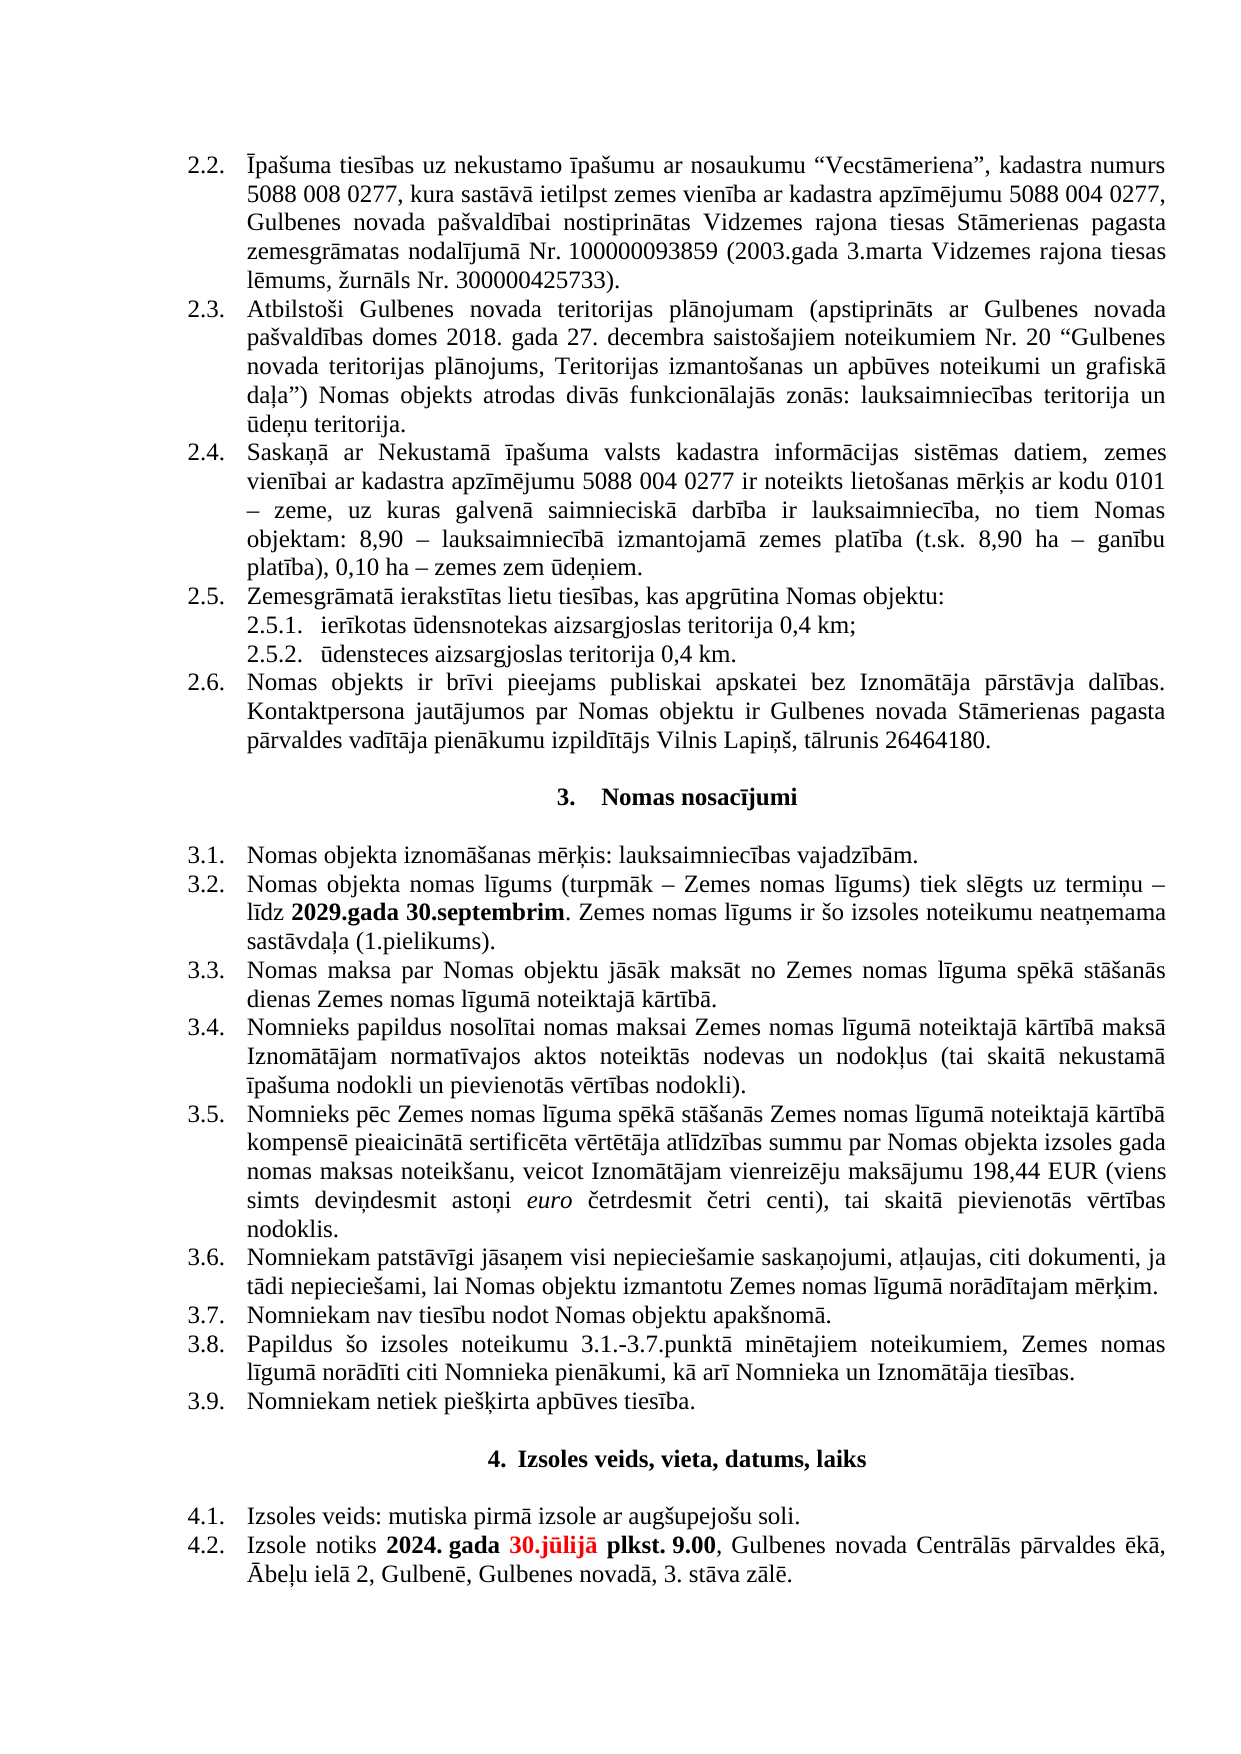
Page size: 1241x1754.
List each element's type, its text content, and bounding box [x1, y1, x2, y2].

list Izsole notiks 2024. gada 30.jūlijā plkst. 9.00, Gulbenes novada Centrālās pārvaldes ēkā, Ābeļu ielā 2, Gulbenē, Gulbenes novadā, 3. stāva zālē. [187, 1530, 1167, 1587]
list Nomas objekta iznomāšanas mērķis: lauksaimniecības vajadzībām. [187, 840, 1167, 869]
list ierīkotas ūdensnotekas aizsargjoslas teritorija 0,4 km; [247, 610, 1167, 639]
list Izsoles veids, vieta, datums, laiks [187, 1444, 1167, 1472]
list Nomnieks pēc Zemes nomas līguma spēkā stāšanās Zemes nomas līgumā noteiktajā kārtībā kompensē pieaicinātā sertificēta vērtētāja atlīdzības summu par Nomas objekta izsoles gada nomas maksas noteikšanu, veicot Iznomātājam vienreizēju maksājumu 198,44 EUR (viens simts deviņdesmit astoņi euro četrdesmit četri centi), tai skaitā pievienotās vērtības nodoklis. [187, 1099, 1167, 1242]
list Atbilstoši Gulbenes novada teritorijas plānojumam (apstiprināts ar Gulbenes novada pašvaldības domes 2018. gada 27. decembra saistošajiem noteikumiem Nr. 20 “Gulbenes novada teritorijas plānojums, Teritorijas izmantošanas un apbūves noteikumi un grafiskā daļa”) Nomas objekts atrodas divās funkcionālajās zonās: lauksaimniecības teritorija un ūdeņu teritorija. [187, 294, 1167, 437]
list Izsoles veids: mutiska pirmā izsole ar augšupejošu soli. [187, 1501, 1167, 1530]
list Nomas objekta nomas līgums (turpmāk – Zemes nomas līgums) tiek slēgts uz termiņu – līdz 2029.gada 30.septembrim. Zemes nomas līgums ir šo izsoles noteikumu neatņemama sastāvdaļa (1.pielikums). [187, 869, 1167, 955]
list Saskaņā ar Nekustamā īpašuma valsts kadastra informācijas sistēmas datiem, zemes vienībai ar kadastra apzīmējumu 5088 004 0277 ir noteikts lietošanas mērķis ar kodu 0101 – zeme, uz kuras galvenā saimnieciskā darbība ir lauksaimniecība, no tiem Nomas objektam: 8,90 – lauksaimniecībā izmantojamā zemes platība (t.sk. 8,90 ha – ganību platība), 0,10 ha – zemes zem ūdeņiem. [187, 437, 1167, 581]
list Nomas objekts ir brīvi pieejams publiskai apskatei bez Iznomātāja pārstāvja dalības. Kontaktpersona jautājumos par Nomas objektu ir Gulbenes novada Stāmerienas pagasta pārvaldes vadītāja pienākumu izpildītājs Vilnis Lapiņš, tālrunis 26464180. [187, 667, 1167, 754]
list Nomniekam nav tiesību nodot Nomas objektu apakšnomā. [187, 1300, 1167, 1329]
list Nomniekam patstāvīgi jāsaņem visi nepieciešamie saskaņojumi, atļaujas, citi dokumenti, ja tādi nepieciešami, lai Nomas objektu izmantotu Zemes nomas līgumā norādītajam mērķim. [187, 1242, 1167, 1300]
list Īpašuma tiesības uz nekustamo īpašumu ar nosaukumu “Vecstāmeriena”, kadastra numurs 5088 008 0277, kura sastāvā ietilpst zemes vienība ar kadastra apzīmējumu 5088 004 0277, Gulbenes novada pašvaldībai nostiprinātas Vidzemes rajona tiesas Stāmerienas pagasta zemesgrāmatas nodalījumā Nr. 100000093859 (2003.gada 3.marta Vidzemes rajona tiesas lēmums, žurnāls Nr. 300000425733). [187, 150, 1167, 294]
list Nomnieks papildus nosolītai nomas maksai Zemes nomas līgumā noteiktajā kārtībā maksā Iznomātājam normatīvajos aktos noteiktās nodevas un nodokļus (tai skaitā nekustamā īpašuma nodokli un pievienotās vērtības nodokli). [187, 1012, 1167, 1099]
list Nomas maksa par Nomas objektu jāsāk maksāt no Zemes nomas līguma spēkā stāšanās dienas Zemes nomas līgumā noteiktajā kārtībā. [187, 955, 1167, 1012]
list Papildus šo izsoles noteikumu 3.1.-3.7.punktā minētajiem noteikumiem, Zemes nomas līgumā norādīti citi Nomnieka pienākumi, kā arī Nomnieka un Iznomātāja tiesības. [187, 1329, 1167, 1386]
list Nomas nosacījumi [187, 782, 1167, 811]
list ūdensteces aizsargjoslas teritorija 0,4 km. [247, 639, 1167, 667]
list Nomniekam netiek piešķirta apbūves tiesība. [187, 1386, 1167, 1415]
list Zemesgrāmatā ierakstītas lietu tiesības, kas apgrūtina Nomas objektu: [187, 581, 1167, 610]
